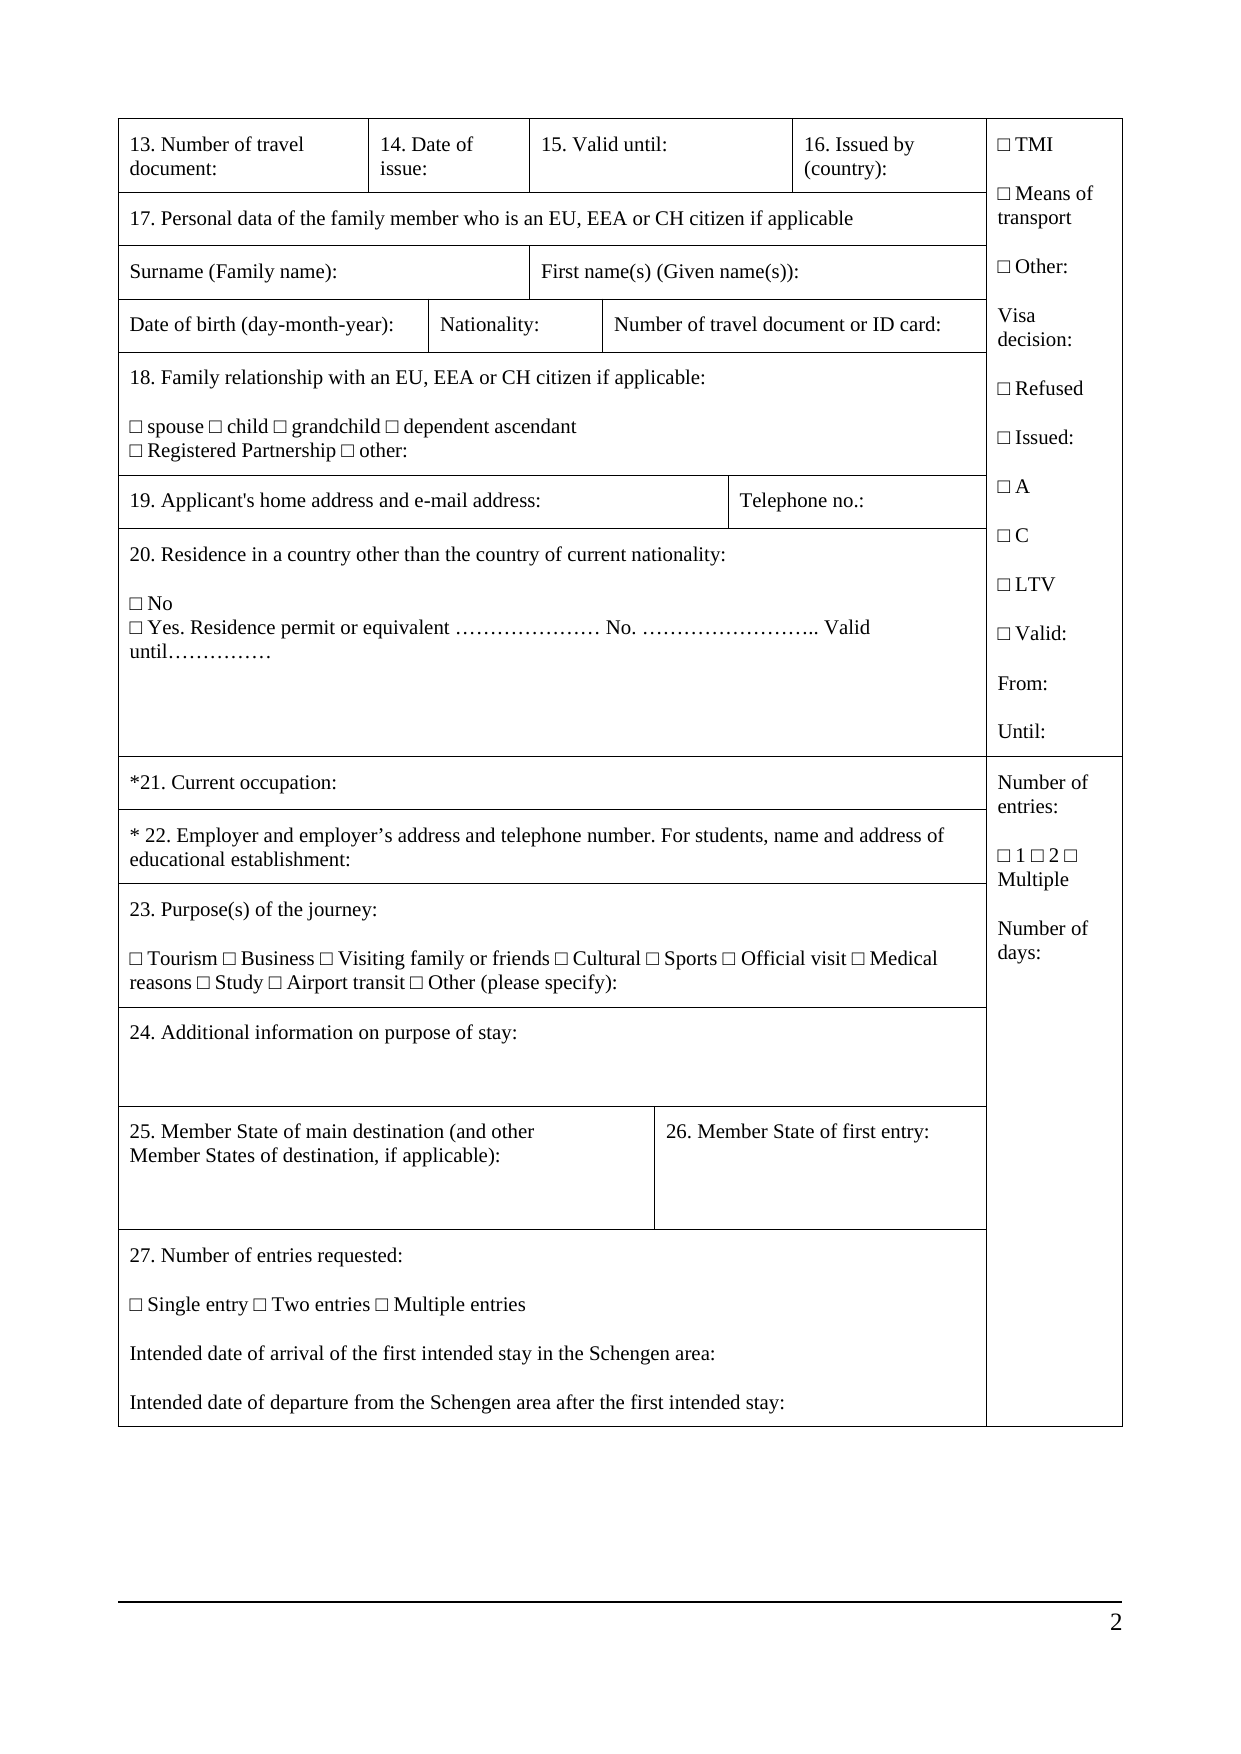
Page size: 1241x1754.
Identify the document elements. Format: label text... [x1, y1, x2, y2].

table_cell 27. Number of entries requested: □ Single entry □ Two entries □ Multiple entries Intended date of arrival of the first intended stay in the Schengen area: Intended date of departure from the Schengen area after the first intended stay: [119, 1230, 986, 1426]
table_cell 24. Additional information on purpose of stay: [119, 1008, 986, 1106]
table_cell First name(s) (Given name(s)): [530, 246, 986, 298]
table_header 15. Valid until: [530, 119, 792, 192]
table_cell *21. Current occupation: [119, 757, 986, 809]
table_cell Number of travel document or ID card: [603, 300, 986, 352]
table_cell Telephone no.: [729, 476, 986, 528]
table_cell Surname (Family name): [119, 246, 529, 298]
table_header 16. Issued by (country): [793, 119, 986, 192]
table_cell 19. Applicant's home address and e-mail address: [119, 476, 728, 528]
table_cell Nationality: [429, 300, 602, 352]
table_header 13. Number of travel document: [119, 119, 368, 192]
table_cell Date of birth (day-month-year): [119, 300, 428, 352]
table_cell * 22. Employer and employer’s address and telephone number. For students, name and address of educational establishment: [119, 810, 986, 883]
table_cell 20. Residence in a country other than the country of current nationality: □ No □ Yes. Residence permit or equivalent ………………… No. …………………….. Valid until…………… [119, 529, 986, 756]
table_cell Number of entries: □ 1 □ 2 □ Multiple Number of days: [987, 757, 1122, 1426]
table_cell 18. Family relationship with an EU, EEA or CH citizen if applicable: □ spouse □ child □ grandchild □ dependent ascendant □ Registered Partnership □ other: [119, 353, 986, 475]
table_cell 23. Purpose(s) of the journey: □ Tourism □ Business □ Visiting family or friends □ Cultural □ Sports □ Official visit □ Medical reasons □ Study □ Airport transit □ Other (please specify): [119, 884, 986, 1007]
table_header □ TMI □ Means of transport □ Other: Visa decision: □ Refused □ Issued: □ A □ C □ LTV □ Valid: From: Until: [987, 119, 1122, 756]
table_header 14. Date of issue: [369, 119, 529, 192]
table_cell 25. Member State of main destination (and other Member States of destination, if applicable): [119, 1107, 654, 1229]
table_cell 17. Personal data of the family member who is an EU, EEA or CH citizen if applicable [119, 193, 986, 245]
table_cell 26. Member State of first entry: [655, 1107, 986, 1229]
